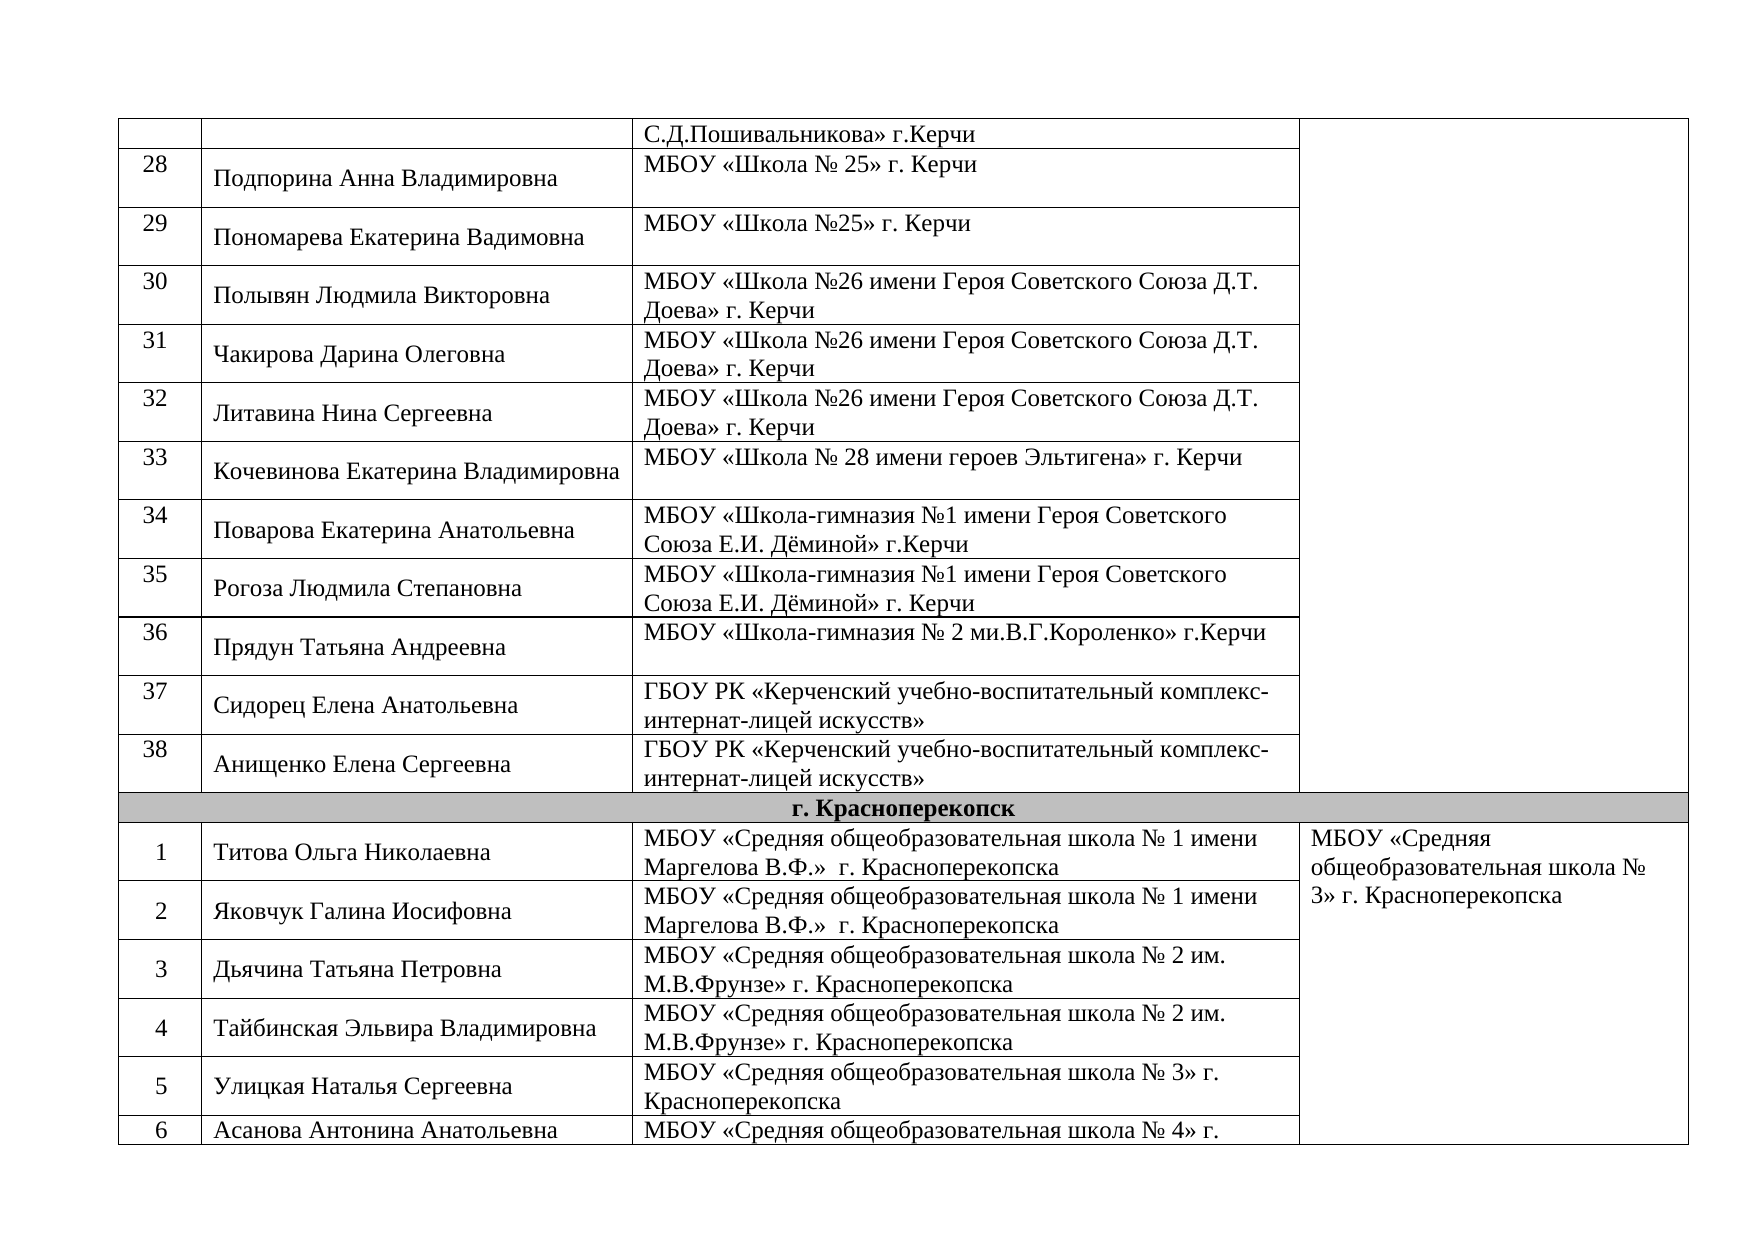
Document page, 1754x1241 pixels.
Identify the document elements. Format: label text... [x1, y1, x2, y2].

table_cell МБОУ «Школа № 28 имени героев Эльтигена» г. Керчи [633, 442, 1299, 499]
table_cell МБОУ «Школа №25» г. Керчи [633, 208, 1299, 265]
table_cell [119, 119, 201, 148]
table_cell МБОУ «Школа №26 имени Героя Советского Союза Д.Т. Доева» г. Керчи [633, 383, 1299, 441]
table_cell МБОУ «Школа-гимназия №1 имени Героя Советского Союза Е.И. Дёминой» г. Керчи [633, 559, 1299, 616]
table_cell Анищенко Елена Сергеевна [202, 735, 632, 792]
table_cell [202, 1116, 632, 1144]
table_cell Кочевинова Екатерина Владимировна [202, 442, 632, 499]
table_cell [119, 208, 201, 265]
table_cell [119, 735, 201, 792]
table_cell [119, 940, 201, 997]
table_cell Поварова Екатерина Анатольевна [202, 500, 632, 558]
table_cell Титова Ольга Николаевна [202, 823, 632, 880]
table_cell Литавина Нина Сергеевна [202, 383, 632, 441]
table_cell ГБОУ РК «Керченский учебно-воспитательный комплекс-интернат-лицей искусств» [633, 676, 1299, 733]
table_cell МБОУ «Школа № 25» г. Керчи [633, 149, 1299, 207]
table_cell МБОУ «Школа-гимназия №1 имени Героя Советского Союза Е.И. Дёминой» г.Керчи [633, 500, 1299, 558]
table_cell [633, 1116, 1299, 1144]
table_cell МБОУ «Школа №26 имени Героя Советского Союза Д.Т. Доева» г. Керчи [633, 266, 1299, 324]
table_cell [119, 325, 201, 382]
table_cell [119, 823, 201, 880]
table_cell МБОУ «Средняя общеобразовательная школа № 1 имени Маргелова В.Ф.» г. Красноперекопска [633, 823, 1299, 880]
table_cell Чакирова Дарина Олеговна [202, 325, 632, 382]
table_cell [119, 266, 201, 324]
table_cell МБОУ «Средняя общеобразовательная школа № 3» г. Красноперекопска [1300, 823, 1688, 1144]
table_cell МБОУ «Школа-гимназия № 2 ми.В.Г.Короленко» г.Керчи [633, 618, 1299, 675]
table_cell Полывян Людмила Викторовна [202, 266, 632, 324]
table_cell [119, 442, 201, 499]
table_cell МБОУ «Школа №26 имени Героя Советского Союза Д.Т. Доева» г. Керчи [633, 325, 1299, 382]
table_cell Яковчук Галина Иосифовна [202, 881, 632, 939]
table_cell Тайбинская Эльвира Владимировна [202, 999, 632, 1056]
table_cell [119, 559, 201, 616]
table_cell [633, 119, 1299, 148]
table_cell Пономарева Екатерина Вадимовна [202, 208, 632, 265]
table_cell МБОУ «Средняя общеобразовательная школа № 2 им. М.В.Фрунзе» г. Красноперекопска [633, 999, 1299, 1056]
table_cell Прядун Татьяна Андреевна [202, 618, 632, 675]
table_cell [119, 1057, 201, 1114]
table_cell [119, 383, 201, 441]
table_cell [202, 119, 632, 148]
table_cell Дьячина Татьяна Петровна [202, 940, 632, 997]
table_cell Подпорина Анна Владимировна [202, 149, 632, 207]
table_cell [119, 500, 201, 558]
table_cell МБОУ «Средняя общеобразовательная школа № 1 имени Маргелова В.Ф.» г. Красноперекопска [633, 881, 1299, 939]
table_cell г. Красноперекопск [119, 793, 1688, 822]
table_cell Улицкая Наталья Сергеевна [202, 1057, 632, 1114]
table_cell [119, 149, 201, 207]
table_cell [119, 999, 201, 1056]
table_cell [119, 676, 201, 733]
table_cell [119, 618, 201, 675]
table_cell [119, 1116, 201, 1144]
table_cell МБОУ «Средняя общеобразовательная школа № 2 им. М.В.Фрунзе» г. Красноперекопска [633, 940, 1299, 997]
table_cell Сидорец Елена Анатольевна [202, 676, 632, 733]
table_cell [119, 881, 201, 939]
table_cell Рогоза Людмила Степановна [202, 559, 632, 616]
table_cell МБОУ «Средняя общеобразовательная школа № 3» г. Красноперекопска [633, 1057, 1299, 1114]
table_cell ГБОУ РК «Керченский учебно-воспитательный комплекс-интернат-лицей искусств» [633, 735, 1299, 792]
